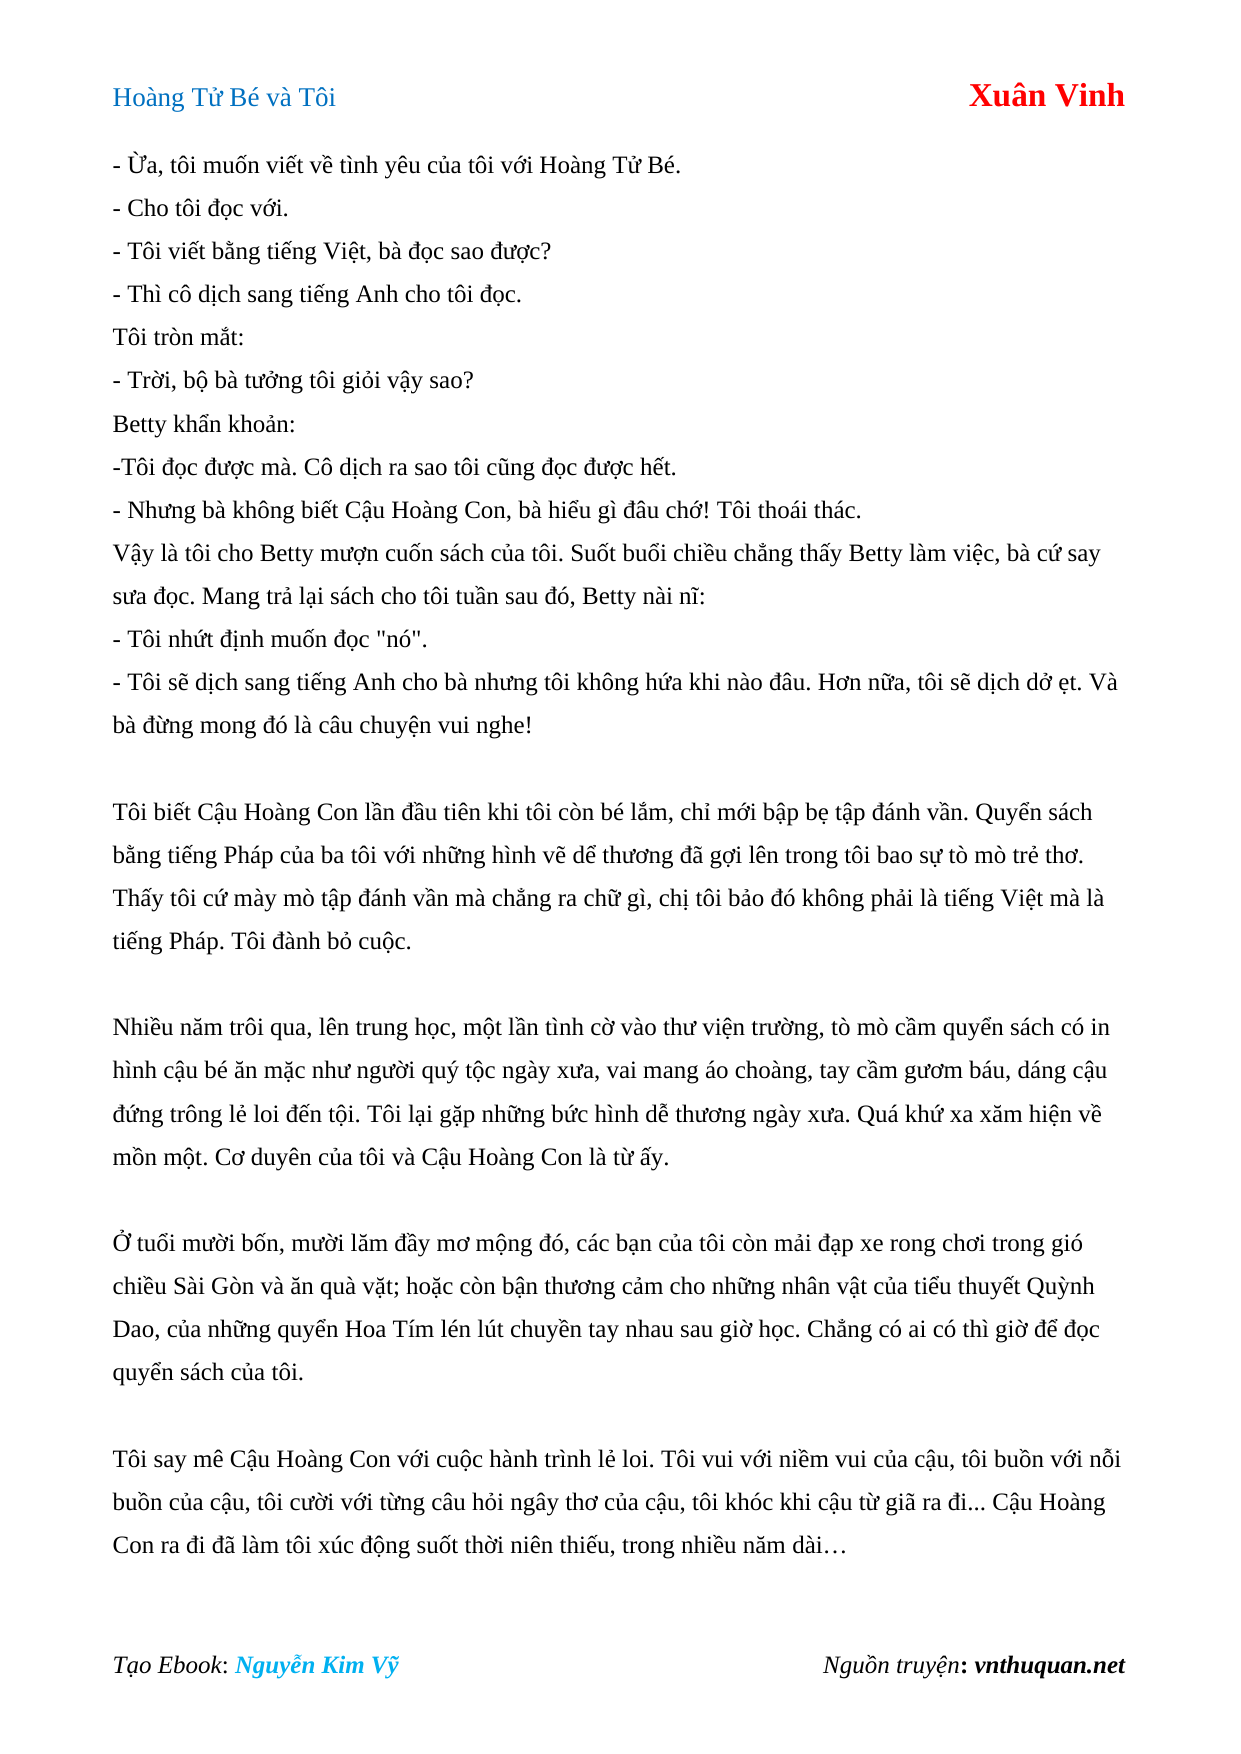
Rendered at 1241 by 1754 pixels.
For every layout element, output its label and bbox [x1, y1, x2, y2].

text [112, 150, 1128, 1602]
